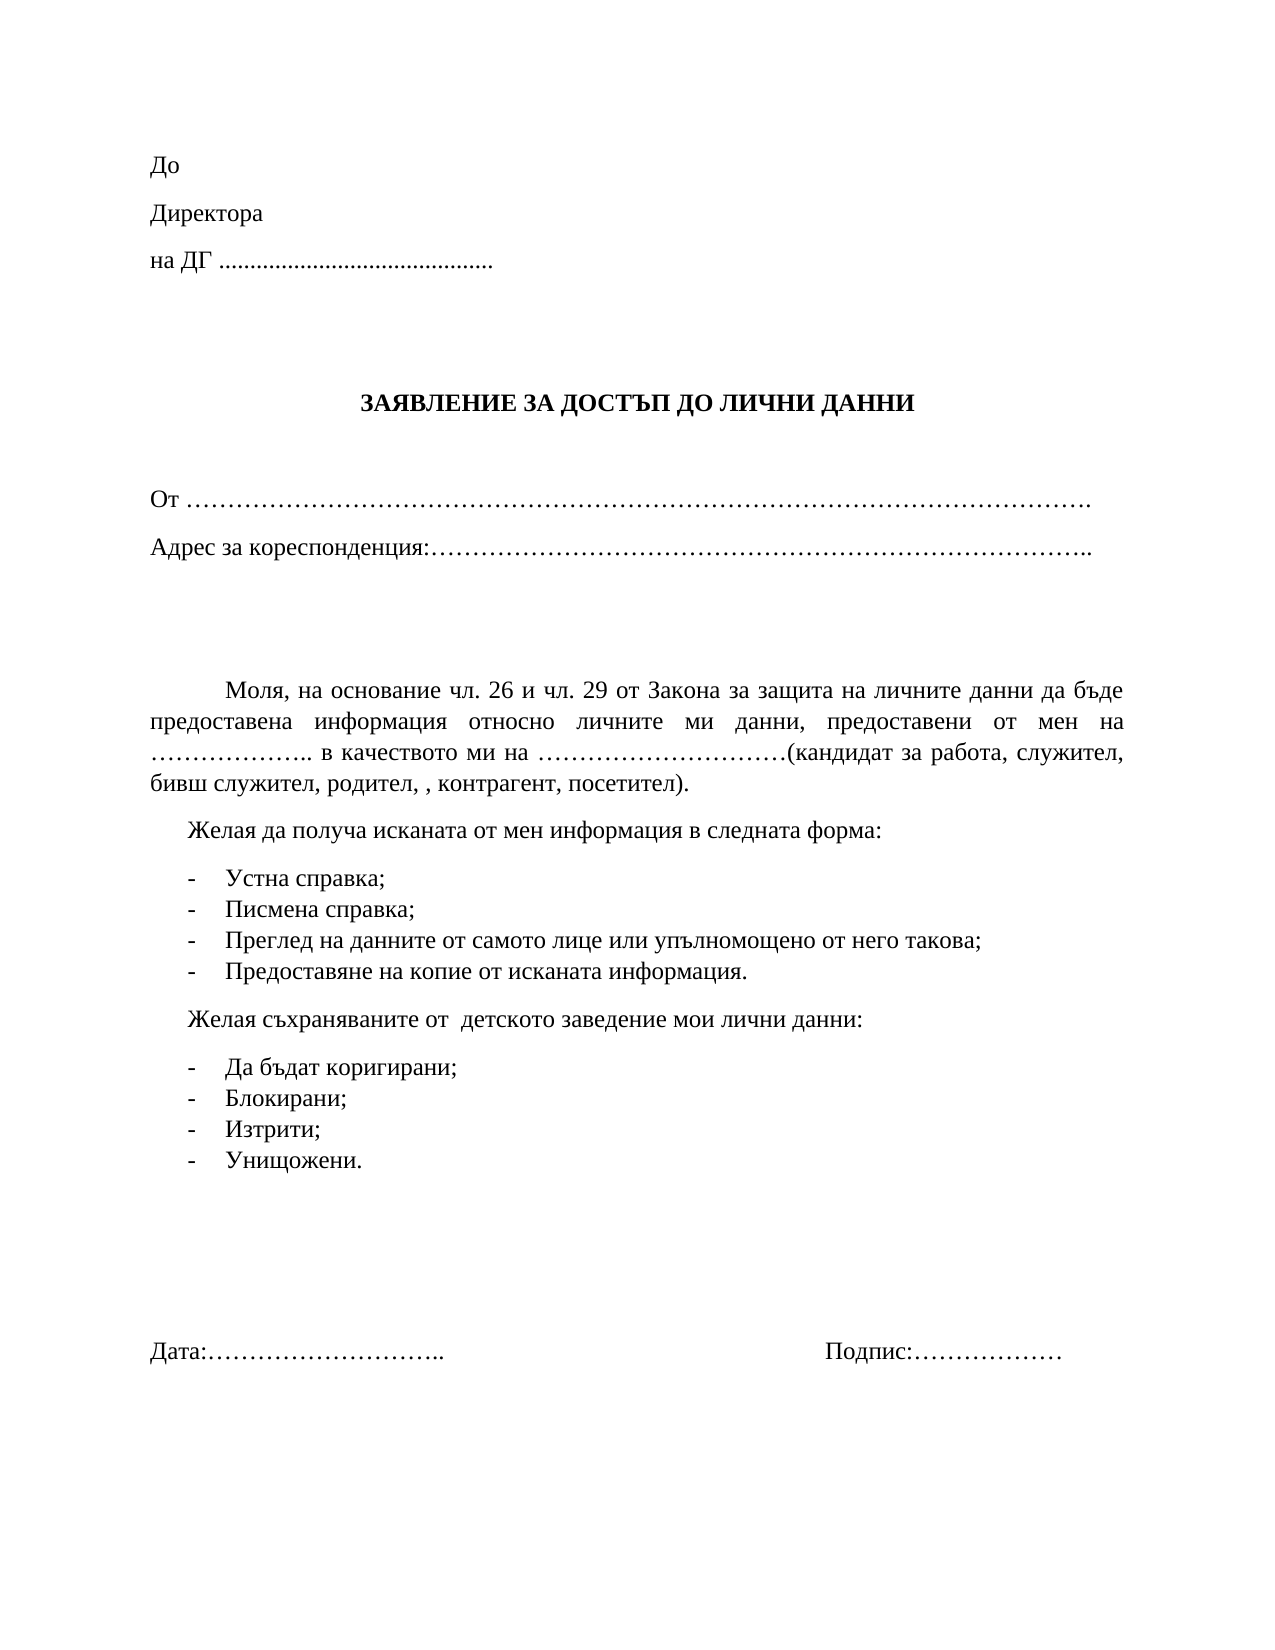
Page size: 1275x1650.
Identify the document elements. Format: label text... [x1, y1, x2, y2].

text Дата:……………………….. Подпис:……………… [150, 1336, 1125, 1364]
text Директора [150, 198, 1125, 226]
text Желая съхраняваните от детското заведение мои лични данни: [150, 1004, 1125, 1033]
text От ………………………………………………………………………………………………. [150, 484, 1125, 513]
text Моля, на основание чл. 26 и чл. 29 от Закона за защита на личните данни да бъде предоставена информация относно личните ми данни, предоставени от мен на ……………….. в качеството ми на …………………………(кандидат за работа, служител, бивш служител, родител, , контрагент, посетител). [150, 675, 1125, 797]
text на ДГ ............................................ [150, 245, 1125, 274]
list Писмена справка; [187, 894, 1125, 923]
list Изтрити; [187, 1114, 1125, 1143]
text Адрес за кореспонденция:…………………………………………………………………….. [150, 532, 1125, 560]
list Предоставяне на копие от исканата информация. [187, 956, 1125, 985]
list Унищожени. [187, 1145, 1125, 1174]
list Да бъдат коригирани; [187, 1052, 1125, 1081]
list Преглед на данните от самото лице или упълномощено от него такова; [187, 925, 1125, 954]
text ЗАЯВЛЕНИЕ ЗА ДОСТЪП ДО ЛИЧНИ ДАННИ [150, 388, 1125, 417]
text Желая да получа исканата от мен информация в следната форма: [150, 816, 1125, 844]
list Блокирани; [187, 1083, 1125, 1112]
text До [150, 150, 1125, 179]
list Устна справка; [187, 863, 1125, 892]
